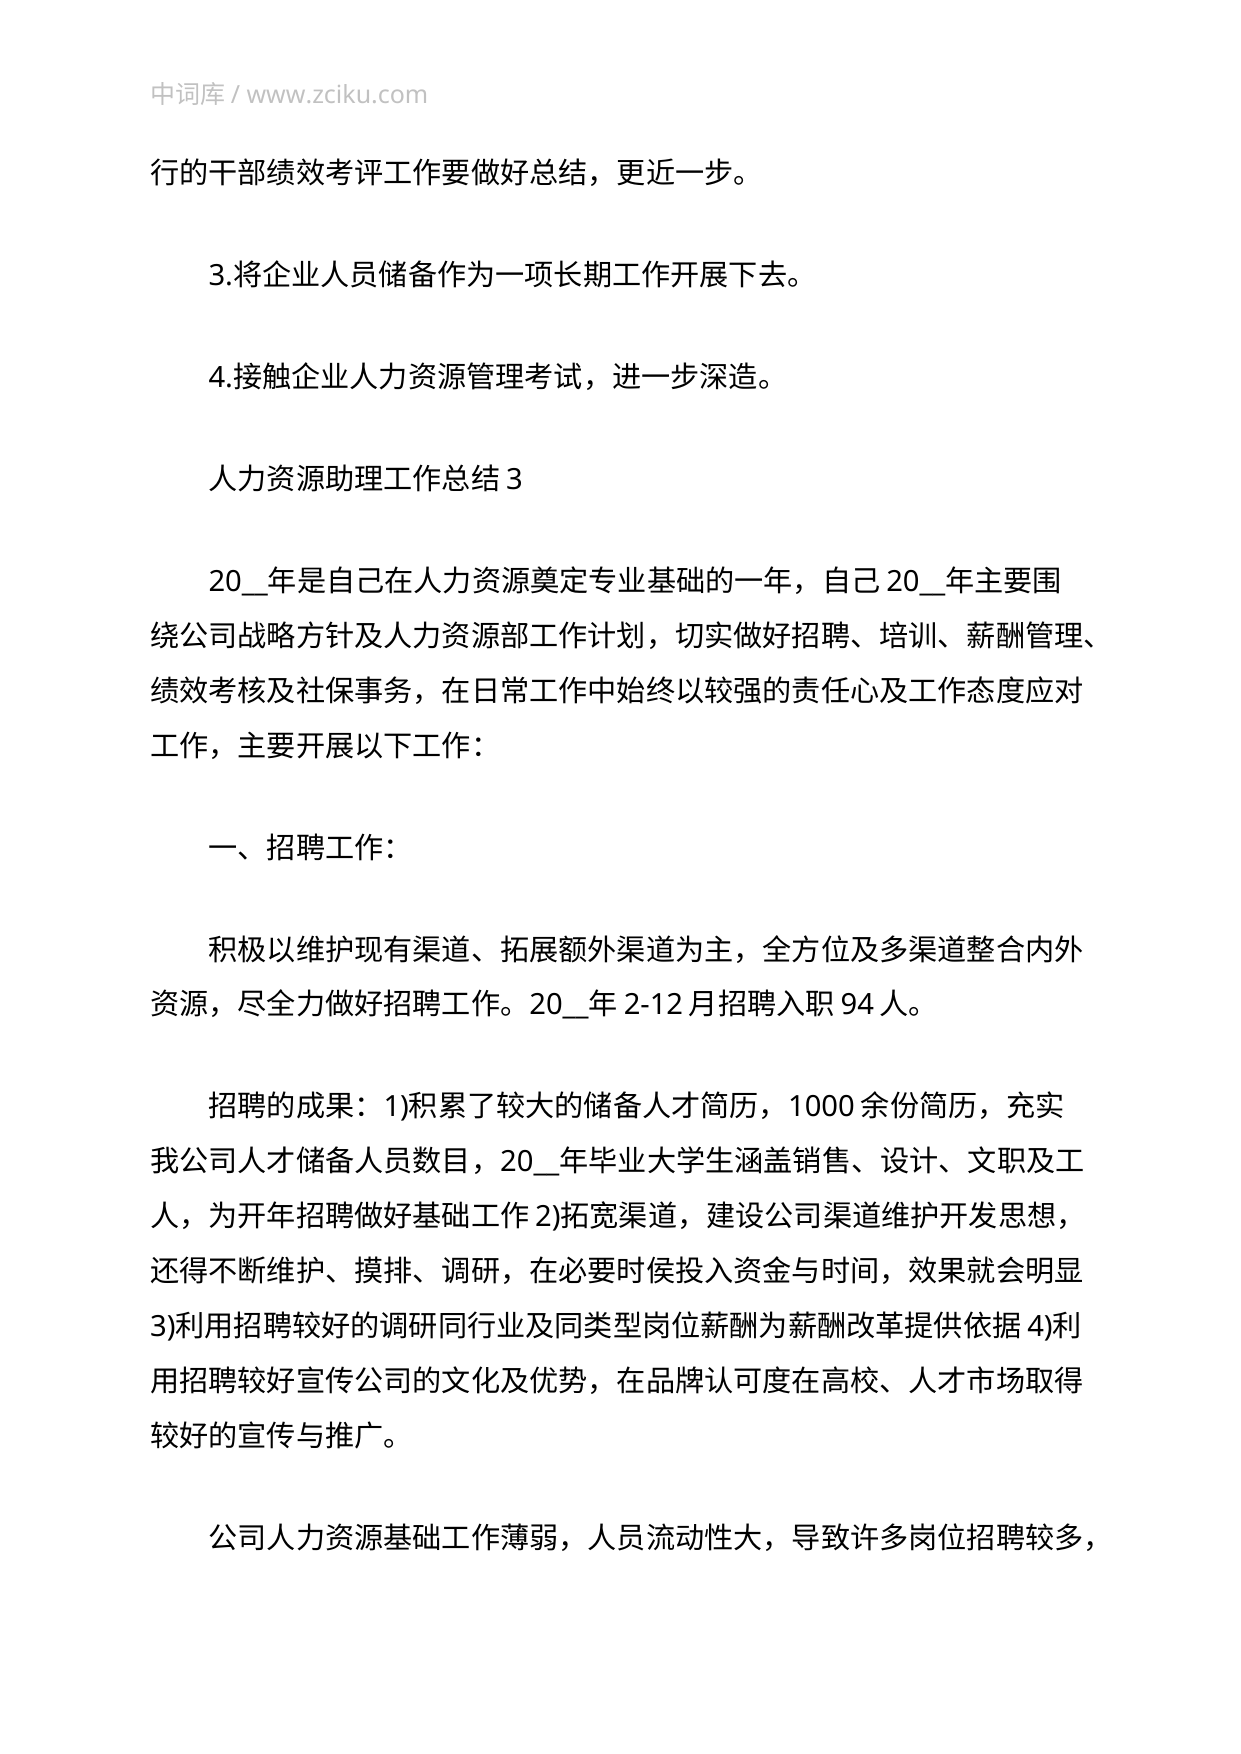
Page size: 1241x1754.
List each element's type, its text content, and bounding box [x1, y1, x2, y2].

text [150, 150, 1090, 192]
text 一、招聘工作： [150, 824, 1090, 867]
text 3.将企业人员储备作为一项长期工作开展下去。 [150, 252, 1090, 294]
text 人力资源助理工作总结3 [150, 456, 1090, 498]
text 积极以维护现有渠道、拓展额外渠道为主，全方位及多渠道整合内外资源，尽全力做好招聘工作。20__年2-12月招聘入职94人。 [150, 926, 1090, 1023]
text 20__年是自己在人力资源奠定专业基础的一年，自己20__年主要围绕公司战略方针及人力资源部工作计划，切实做好招聘、培训、薪酬管理、绩效考核及社保事务，在日常工作中始终以较强的责任心及工作态度应对工作，主要开展以下工作： [150, 558, 1090, 765]
text 招聘的成果：1)积累了较大的储备人才简历，1000余份简历，充实我公司人才储备人员数目，20__年毕业大学生涵盖销售、设计、文职及工人，为开年招聘做好基础工作2)拓宽渠道，建设公司渠道维护开发思想，还得不断维护、摸排、调研，在必要时侯投入资金与时间，效果就会明显3)利用招聘较好的调研同行业及同类型岗位薪酬为薪酬改革提供依据4)利用招聘较好宣传公司的文化及优势，在品牌认可度在高校、人才市场取得较好的宣传与推广。 [150, 1083, 1090, 1455]
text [150, 1514, 1090, 1557]
text 4.接触企业人力资源管理考试，进一步深造。 [150, 354, 1090, 396]
